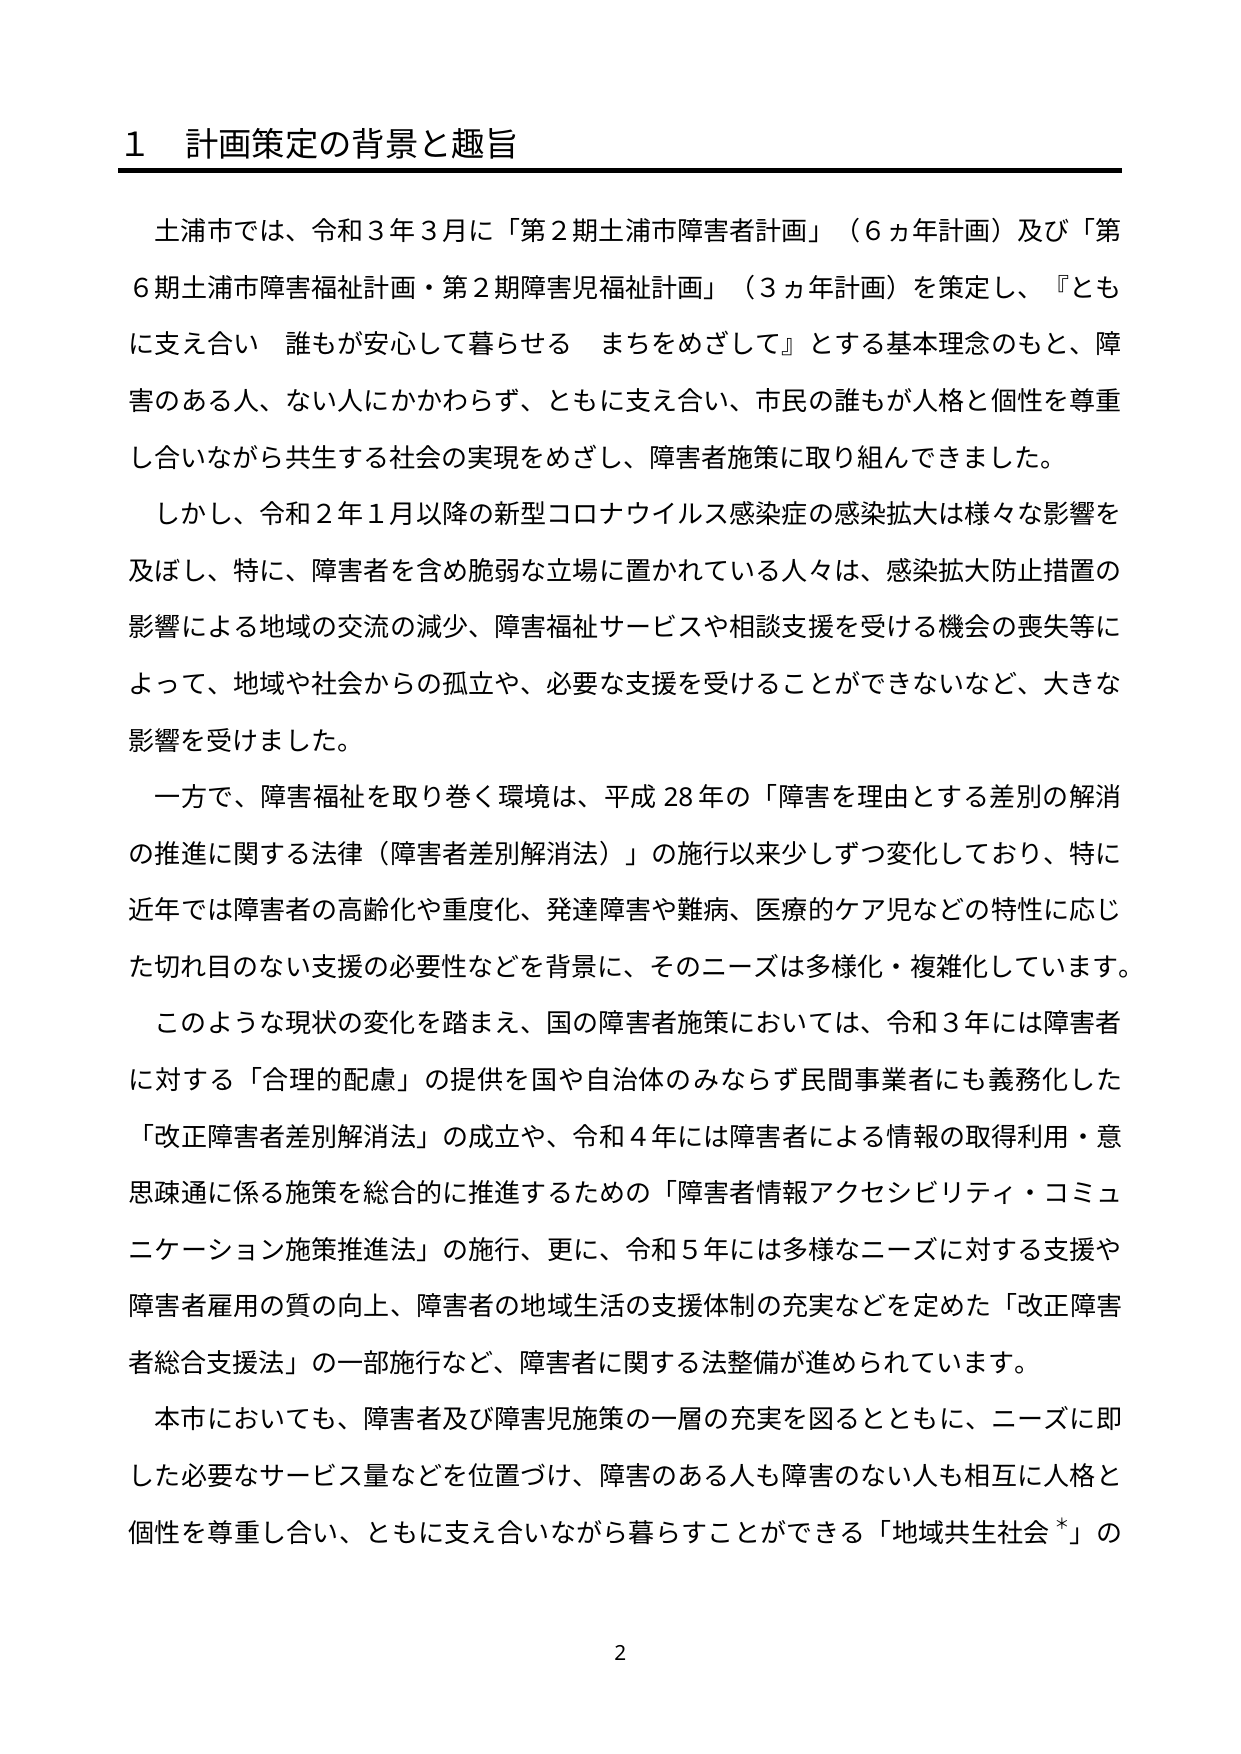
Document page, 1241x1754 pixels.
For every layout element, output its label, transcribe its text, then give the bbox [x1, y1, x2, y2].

text しかし、令和２年１月以降の新型コロナウイルス感染症の感染拡大は様々な影響を及ぼし、特に、障害者を含め脆弱な立場に置かれている人々は、感染拡大防止措置の影響による地域の交流の減少、障害福祉サービスや相談支援を受ける機会の喪失等によって、地域や社会からの孤立や、必要な支援を受けることができないなど、大きな影響を受けました。 [128, 493, 1122, 757]
text 一方で、障害福祉を取り巻く環境は、平成28年の「障害を理由とする差別の解消の推進に関する法律（障害者差別解消法）」の施行以来少しずつ変化しており、特に近年では障害者の高齢化や重度化、発達障害や難病、医療的ケア児などの特性に応じた切れ目のない支援の必要性などを背景に、そのニーズは多様化・複雑化しています。 [128, 776, 1122, 984]
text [128, 1399, 1122, 1549]
subtitle １ 計画策定の背景と趣旨 [118, 118, 1122, 168]
text 土浦市では、令和３年３月に「第２期土浦市障害者計画」（６ヵ年計画）及び「第６期土浦市障害福祉計画・第２期障害児福祉計画」（３ヵ年計画）を策定し、『ともに支え合い 誰もが安心して暮らせる まちをめざして』とする基本理念のもと、障害のある人、ない人にかかわらず、ともに支え合い、市民の誰もが人格と個性を尊重し合いながら共生する社会の実現をめざし、障害者施策に取り組んできました。 [128, 211, 1122, 474]
text このような現状の変化を踏まえ、国の障害者施策においては、令和３年には障害者に対する「合理的配慮」の提供を国や自治体のみならず民間事業者にも義務化した「改正障害者差別解消法」の成立や、令和４年には障害者による情報の取得利用・意思疎通に係る施策を総合的に推進するための「障害者情報アクセシビリティ・コミュニケーション施策推進法」の施行、更に、令和５年には多様なニーズに対する支援や障害者雇用の質の向上、障害者の地域生活の支援体制の充実などを定めた「改正障害者総合支援法」の一部施行など、障害者に関する法整備が進められています。 [128, 1003, 1122, 1380]
